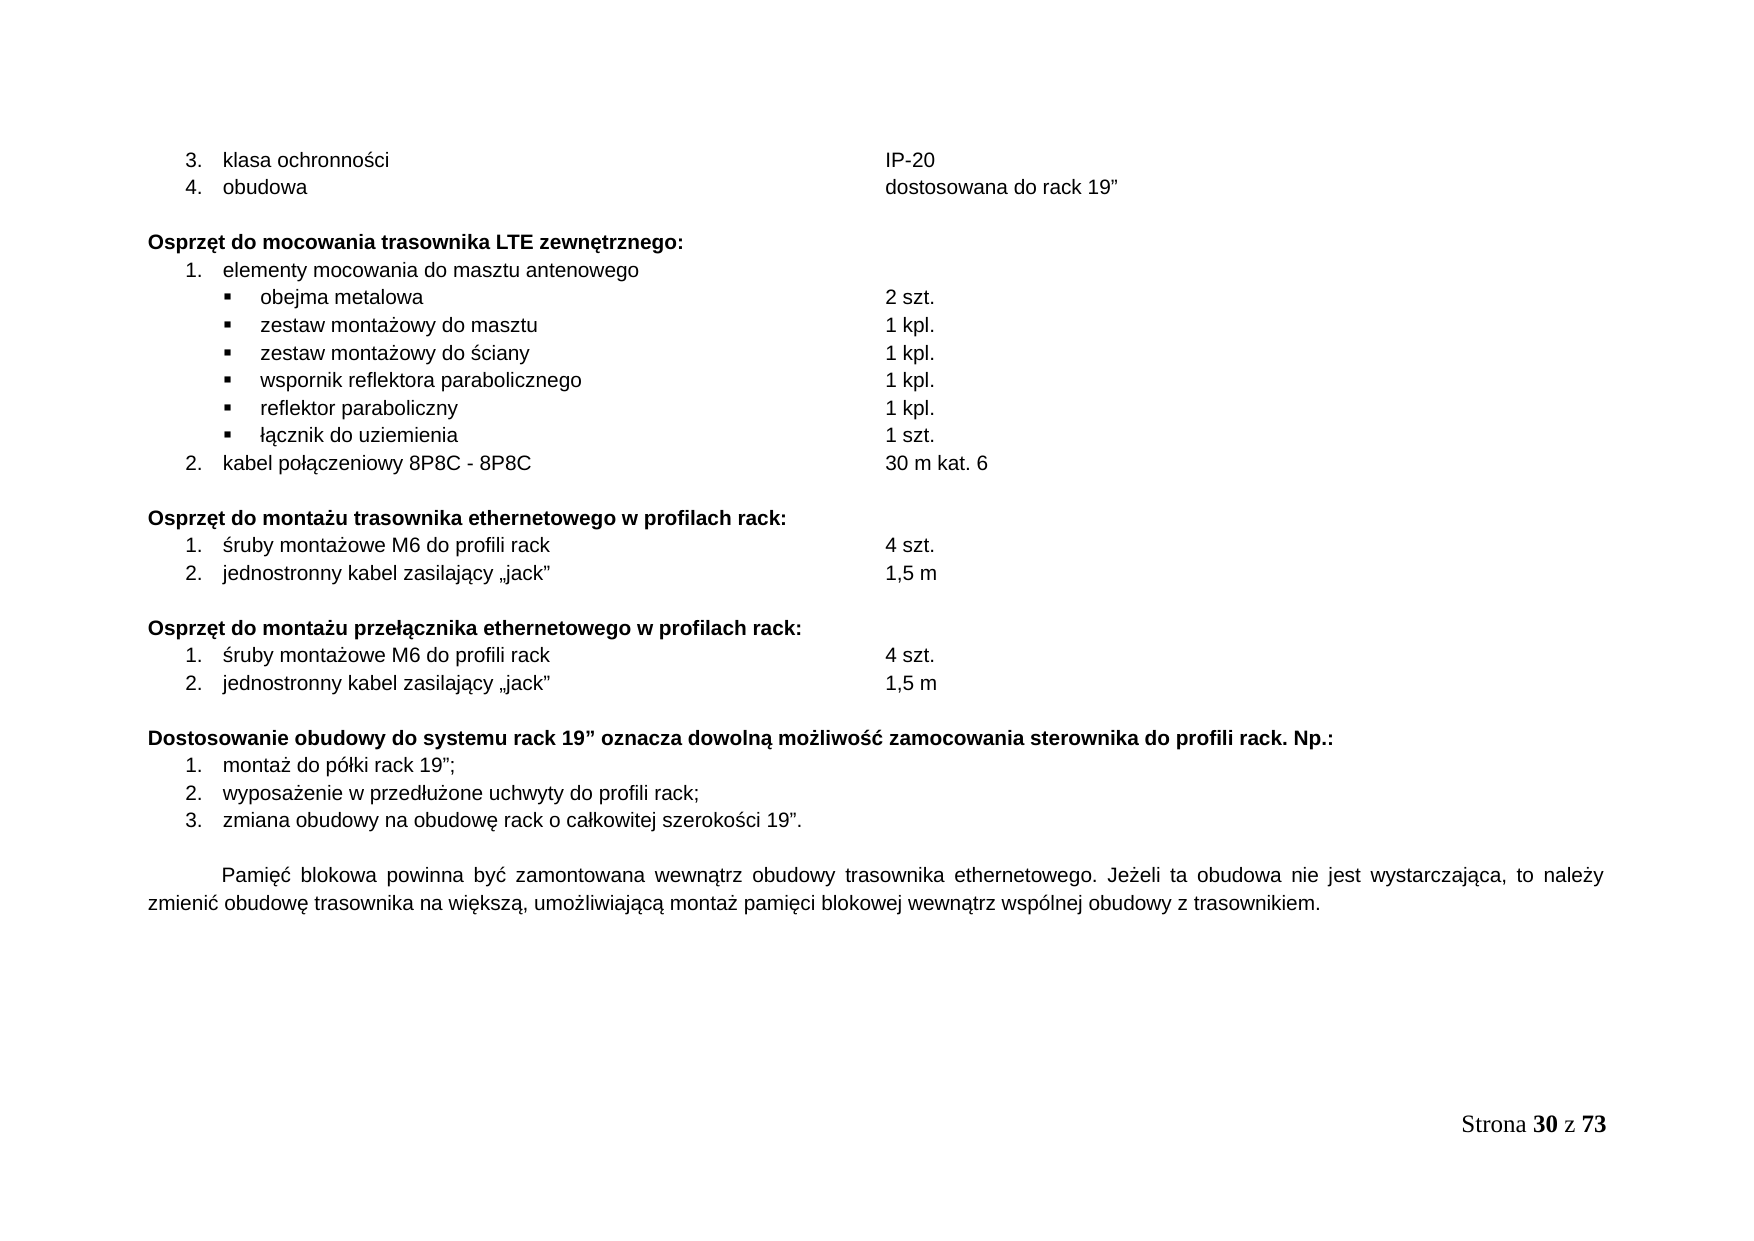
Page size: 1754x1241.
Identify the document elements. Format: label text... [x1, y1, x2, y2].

list kabel połączeniowy 8P8C - 8P8C 30 m kat. 6 [185, 451, 1606, 475]
list obudowa dostosowana do rack 19” [185, 175, 1606, 199]
list śruby montażowe M6 do profili rack 4 szt. [185, 533, 1606, 557]
list obejma metalowa 2 szt. [223, 285, 1606, 309]
text Pamięć blokowa powinna być zamontowana wewnątrz obudowy trasownika ethernetowego. Jeżeli ta obudowa nie jest wystarczająca, to należy zmienić obudowę trasownika na większą, umożliwiającą montaż pamięci blokowej wewnątrz wspólnej obudowy z trasownikiem. [148, 863, 1606, 915]
list jednostronny kabel zasilający „jack” 1,5 m [185, 561, 1606, 585]
list reflektor paraboliczny 1 kpl. [223, 396, 1606, 419]
list wyposażenie w przedłużone uchwyty do profili rack; [185, 781, 1606, 805]
list elementy mocowania do masztu antenowego [185, 258, 1606, 282]
text Osprzęt do mocowania trasownika LTE zewnętrznego: [148, 230, 1606, 254]
text Osprzęt do montażu trasownika ethernetowego w profilach rack: [148, 506, 1606, 530]
text Osprzęt do montażu przełącznika ethernetowego w profilach rack: [148, 616, 1606, 640]
list zestaw montażowy do masztu 1 kpl. [223, 313, 1606, 337]
text Dostosowanie obudowy do systemu rack 19” oznacza dowolną możliwość zamocowania sterownika do profili rack. Np.: [148, 726, 1606, 750]
list zestaw montażowy do ściany 1 kpl. [223, 340, 1606, 364]
list klasa ochronności IP-20 [185, 148, 1606, 172]
list wspornik reflektora parabolicznego 1 kpl. [223, 368, 1606, 392]
list zmiana obudowy na obudowę rack o całkowitej szerokości 19”. [185, 808, 1606, 832]
list łącznik do uziemienia 1 szt. [223, 423, 1606, 447]
list montaż do półki rack 19”; [185, 753, 1606, 777]
list jednostronny kabel zasilający „jack” 1,5 m [185, 671, 1606, 695]
list śruby montażowe M6 do profili rack 4 szt. [185, 643, 1606, 667]
